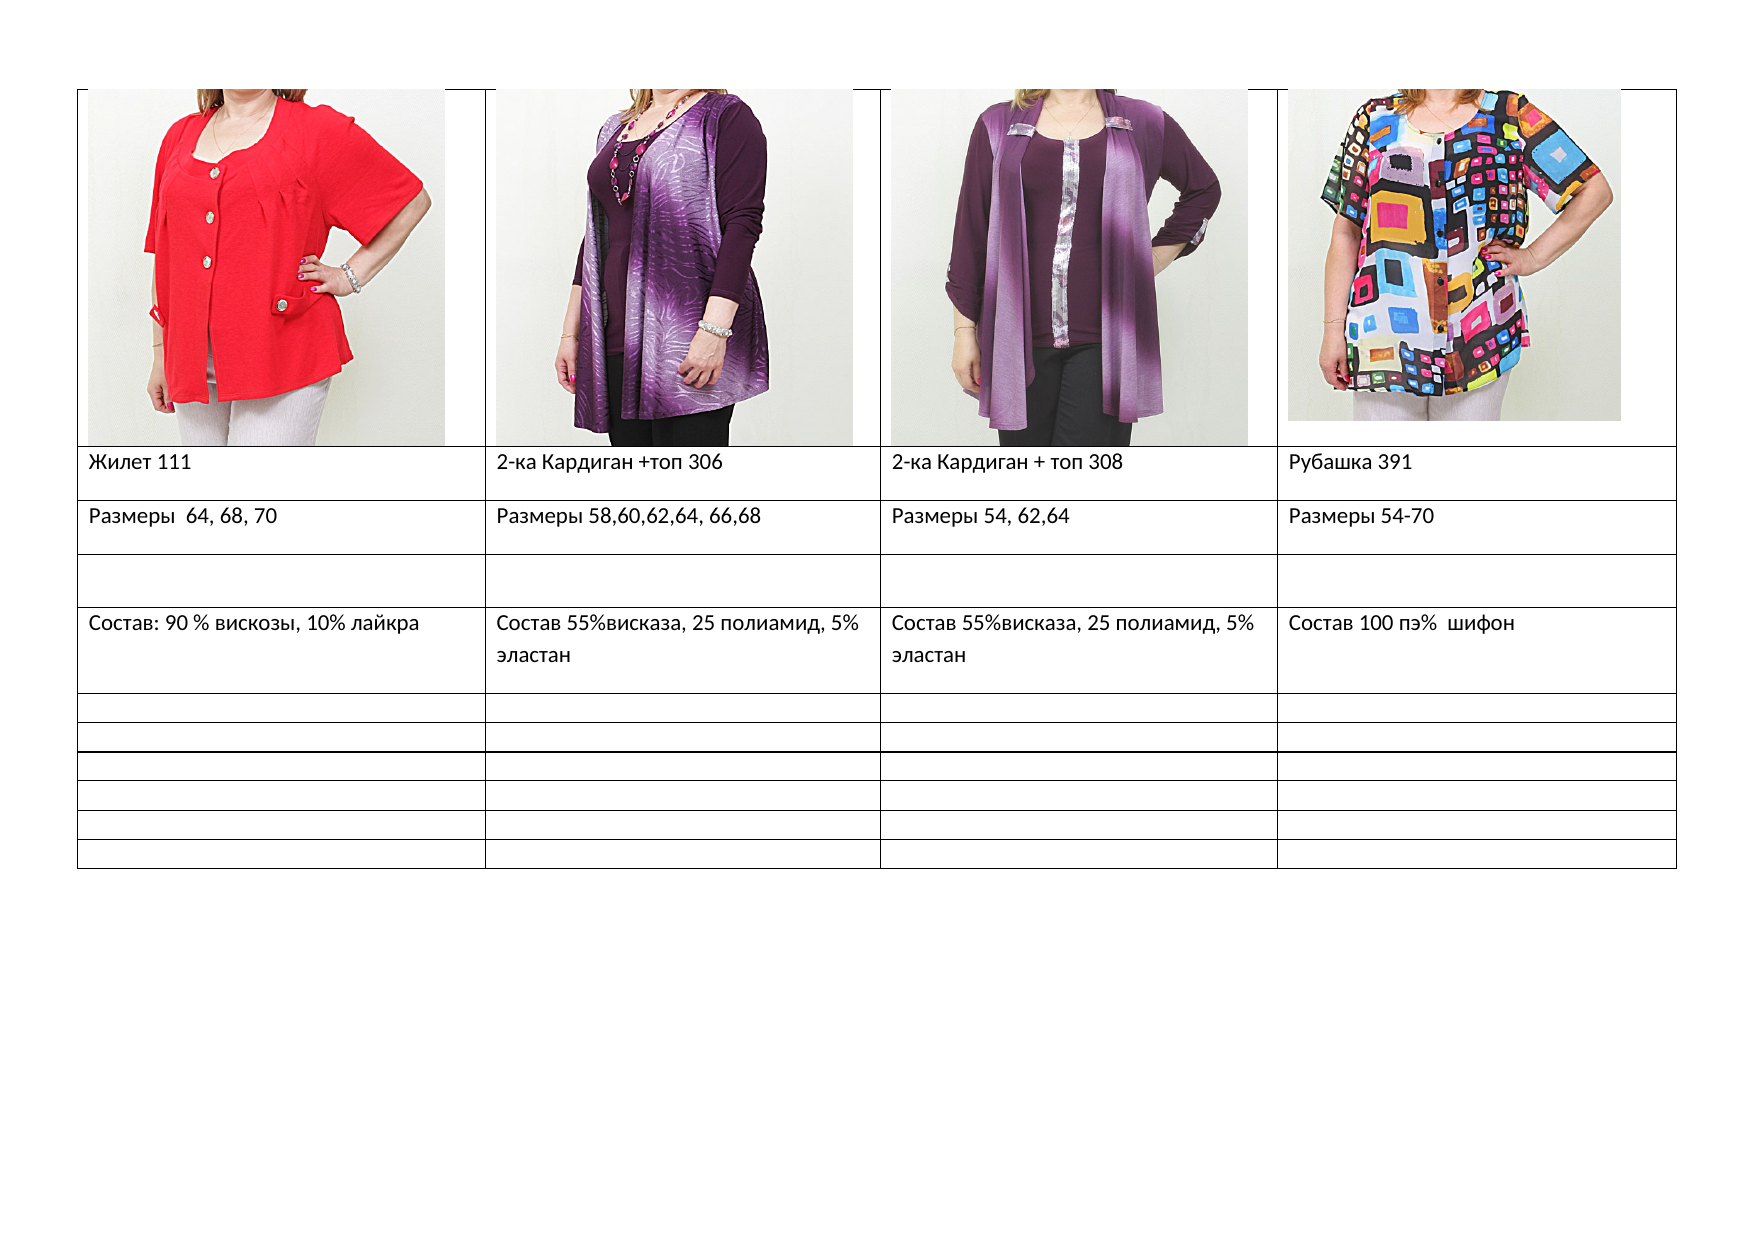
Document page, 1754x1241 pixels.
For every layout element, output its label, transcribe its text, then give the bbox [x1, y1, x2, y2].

picture [496, 89, 853, 446]
table_cell Размеры 54, 62,64 [881, 501, 1277, 553]
table_cell Размеры 64, 68, 70 [78, 501, 485, 553]
table_cell Состав: 90 % вискозы, 10% лайкра [78, 608, 485, 693]
table_cell [881, 555, 1277, 607]
table_cell Рубашка 391 [1278, 447, 1676, 500]
table_cell Состав 55%висказа, 25 полиамид, 5% эластан [486, 608, 880, 693]
picture [891, 89, 1248, 446]
table_cell [78, 694, 485, 722]
table_cell [881, 753, 1277, 780]
table_cell [1278, 723, 1676, 751]
table_cell [78, 723, 485, 751]
table_cell [78, 555, 485, 607]
table_cell [853, 90, 880, 446]
table_cell [78, 753, 485, 780]
table_cell [486, 781, 880, 809]
table_cell [1248, 90, 1277, 446]
table_cell [486, 840, 880, 868]
table_cell [486, 694, 880, 722]
table_cell [486, 811, 880, 838]
table_cell [486, 753, 880, 780]
table_cell [78, 811, 485, 838]
table_cell [881, 781, 1277, 809]
table_cell [1278, 840, 1676, 868]
table_cell [881, 811, 1277, 838]
table_cell 2-ка Кардиган + топ 308 [881, 447, 1277, 500]
table_cell [1278, 811, 1676, 838]
table_cell [1278, 753, 1676, 780]
table_cell [78, 840, 485, 868]
table_cell Жилет 111 [78, 447, 485, 500]
table_cell Размеры 58,60,62,64, 66,68 [486, 501, 880, 553]
table_cell [1278, 90, 1676, 446]
table_cell [445, 90, 485, 446]
table_cell [1278, 694, 1676, 722]
table_cell Размеры 54-70 [1278, 501, 1676, 553]
table_cell 2-ка Кардиган +топ 306 [486, 447, 880, 500]
table_cell [881, 840, 1277, 868]
table_cell [78, 90, 88, 446]
table_cell [78, 781, 485, 809]
table_cell Состав 55%висказа, 25 полиамид, 5% эластан [881, 608, 1277, 693]
table_cell [881, 90, 891, 446]
table_cell [486, 555, 880, 607]
table_cell Состав 100 пэ% шифон [1278, 608, 1676, 693]
picture [88, 89, 445, 446]
table_cell [1278, 555, 1676, 607]
table_cell [486, 723, 880, 751]
picture [1288, 89, 1621, 421]
table_cell [881, 723, 1277, 751]
table_cell [881, 694, 1277, 722]
table_cell [486, 90, 496, 446]
table_cell [1278, 781, 1676, 809]
